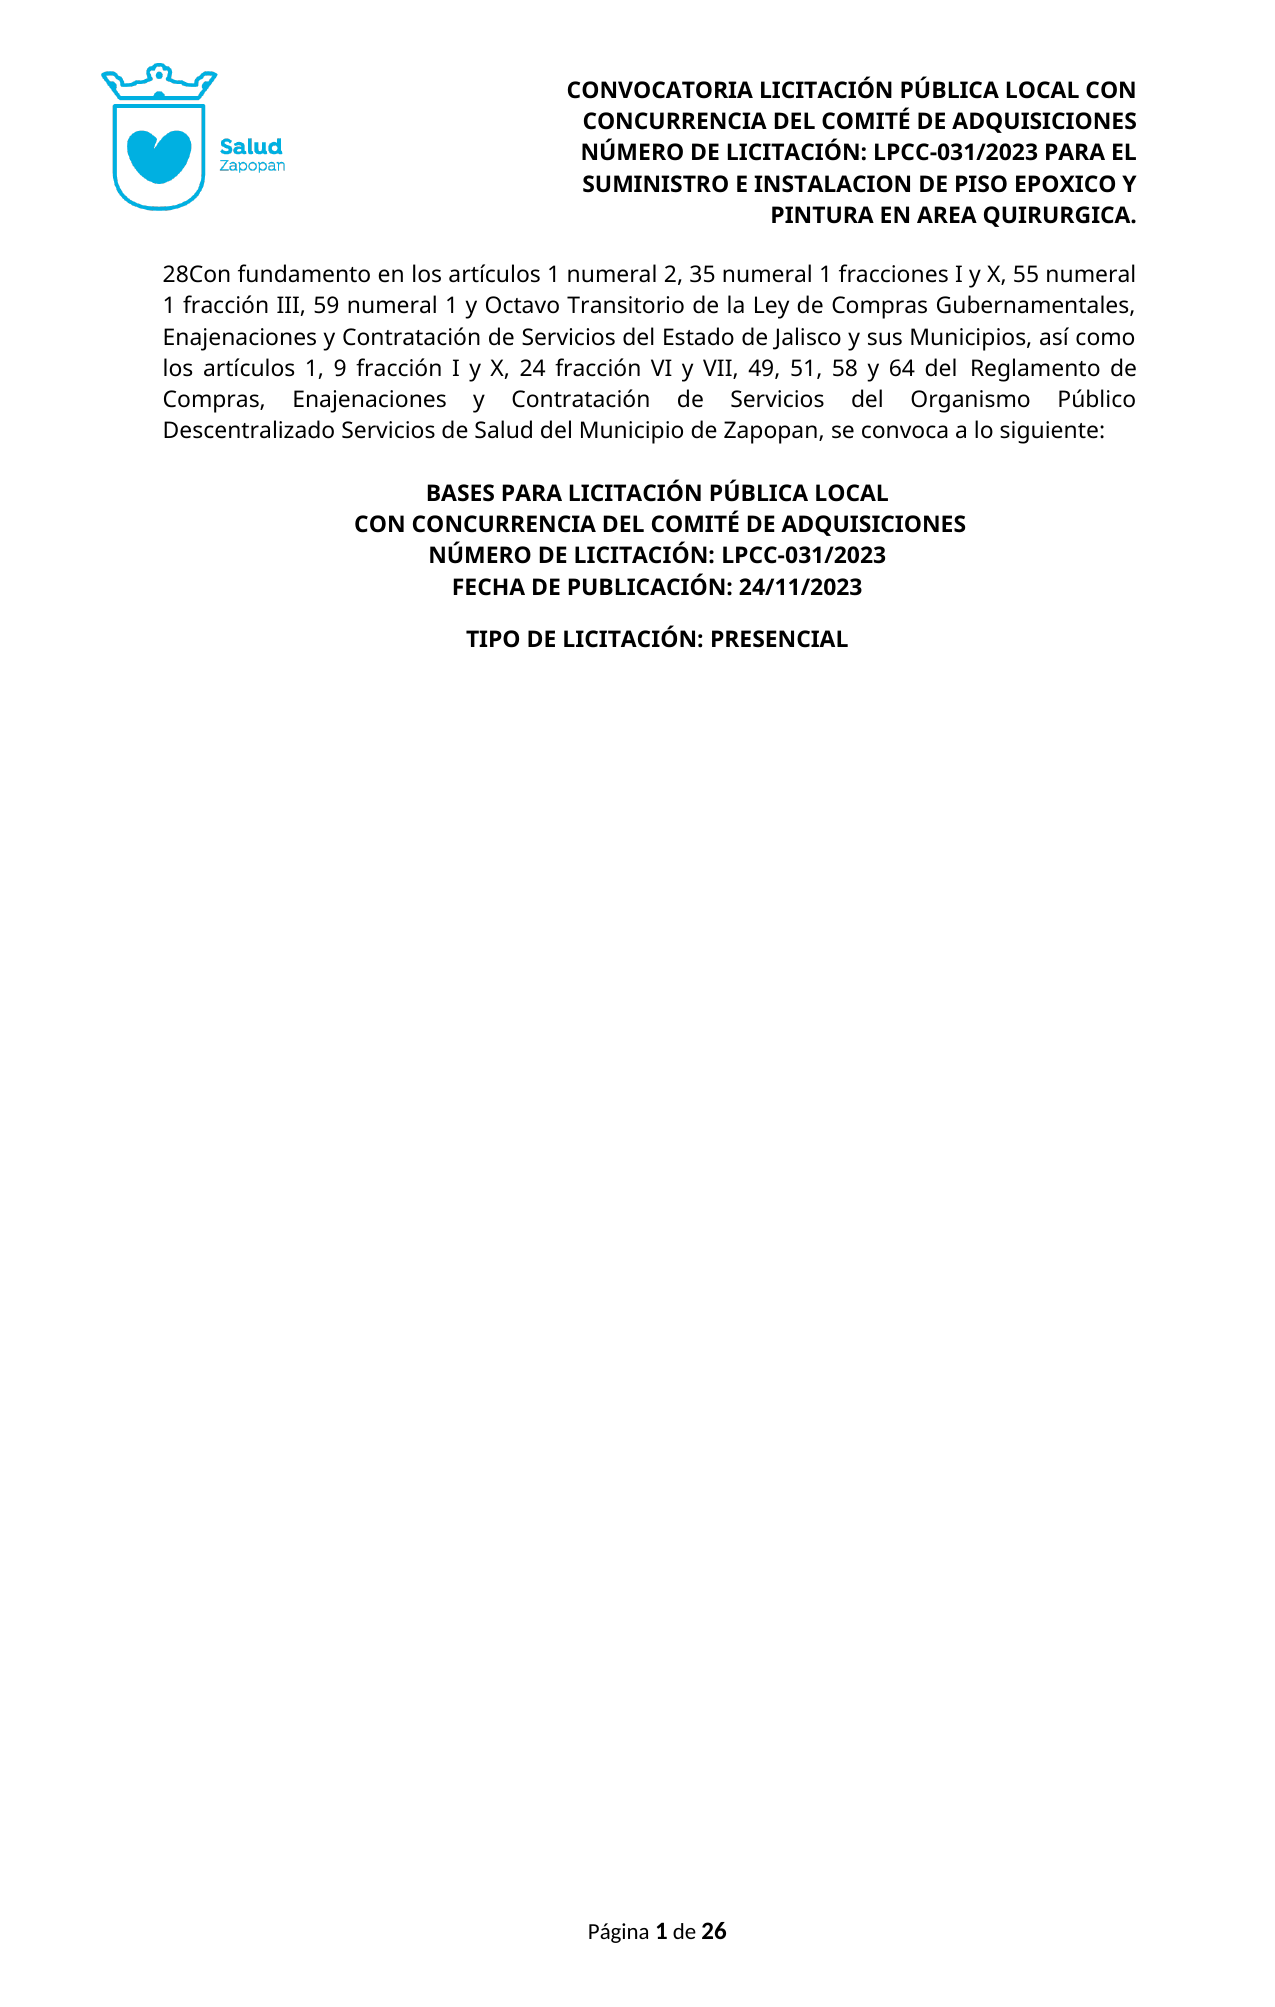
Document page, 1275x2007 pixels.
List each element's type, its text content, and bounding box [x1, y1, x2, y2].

text FECHA DE PUBLICACIÓN: 24/11/2023 [177, 571, 1137, 602]
picture [108, 67, 211, 95]
text BASES PARA LICITACIÓN PÚBLICA LOCAL CON CONCURRENCIA DEL COMITÉ DE ADQUISICIONES [177, 477, 1137, 539]
text TIPO DE LICITACIÓN: PRESENCIAL [177, 623, 1137, 654]
text 28Con fundamento en los artículos 1 numeral 2, 35 numeral 1 fracciones I y X, 55 numeral 1 fracción III, 59 numeral 1 y Octavo Transitorio de la Ley de Compras Gubernamentales, Enajenaciones y Contratación de Servicios del Estado de Jalisco y sus Municipios, así como los artículos 1, 9 fracción I y X, 24 fracción VI y VII, 49, 51, 58 y 64 del Reglamento de Compras, Enajenaciones y Contratación de Servicios del Organismo Público Descentralizado Servicios de Salud del Municipio de Zapopan, se convoca a lo siguiente: [162, 258, 1137, 446]
text NÚMERO DE LICITACIÓN: LPCC-031/2023 [177, 539, 1137, 571]
picture [97, 63, 290, 220]
